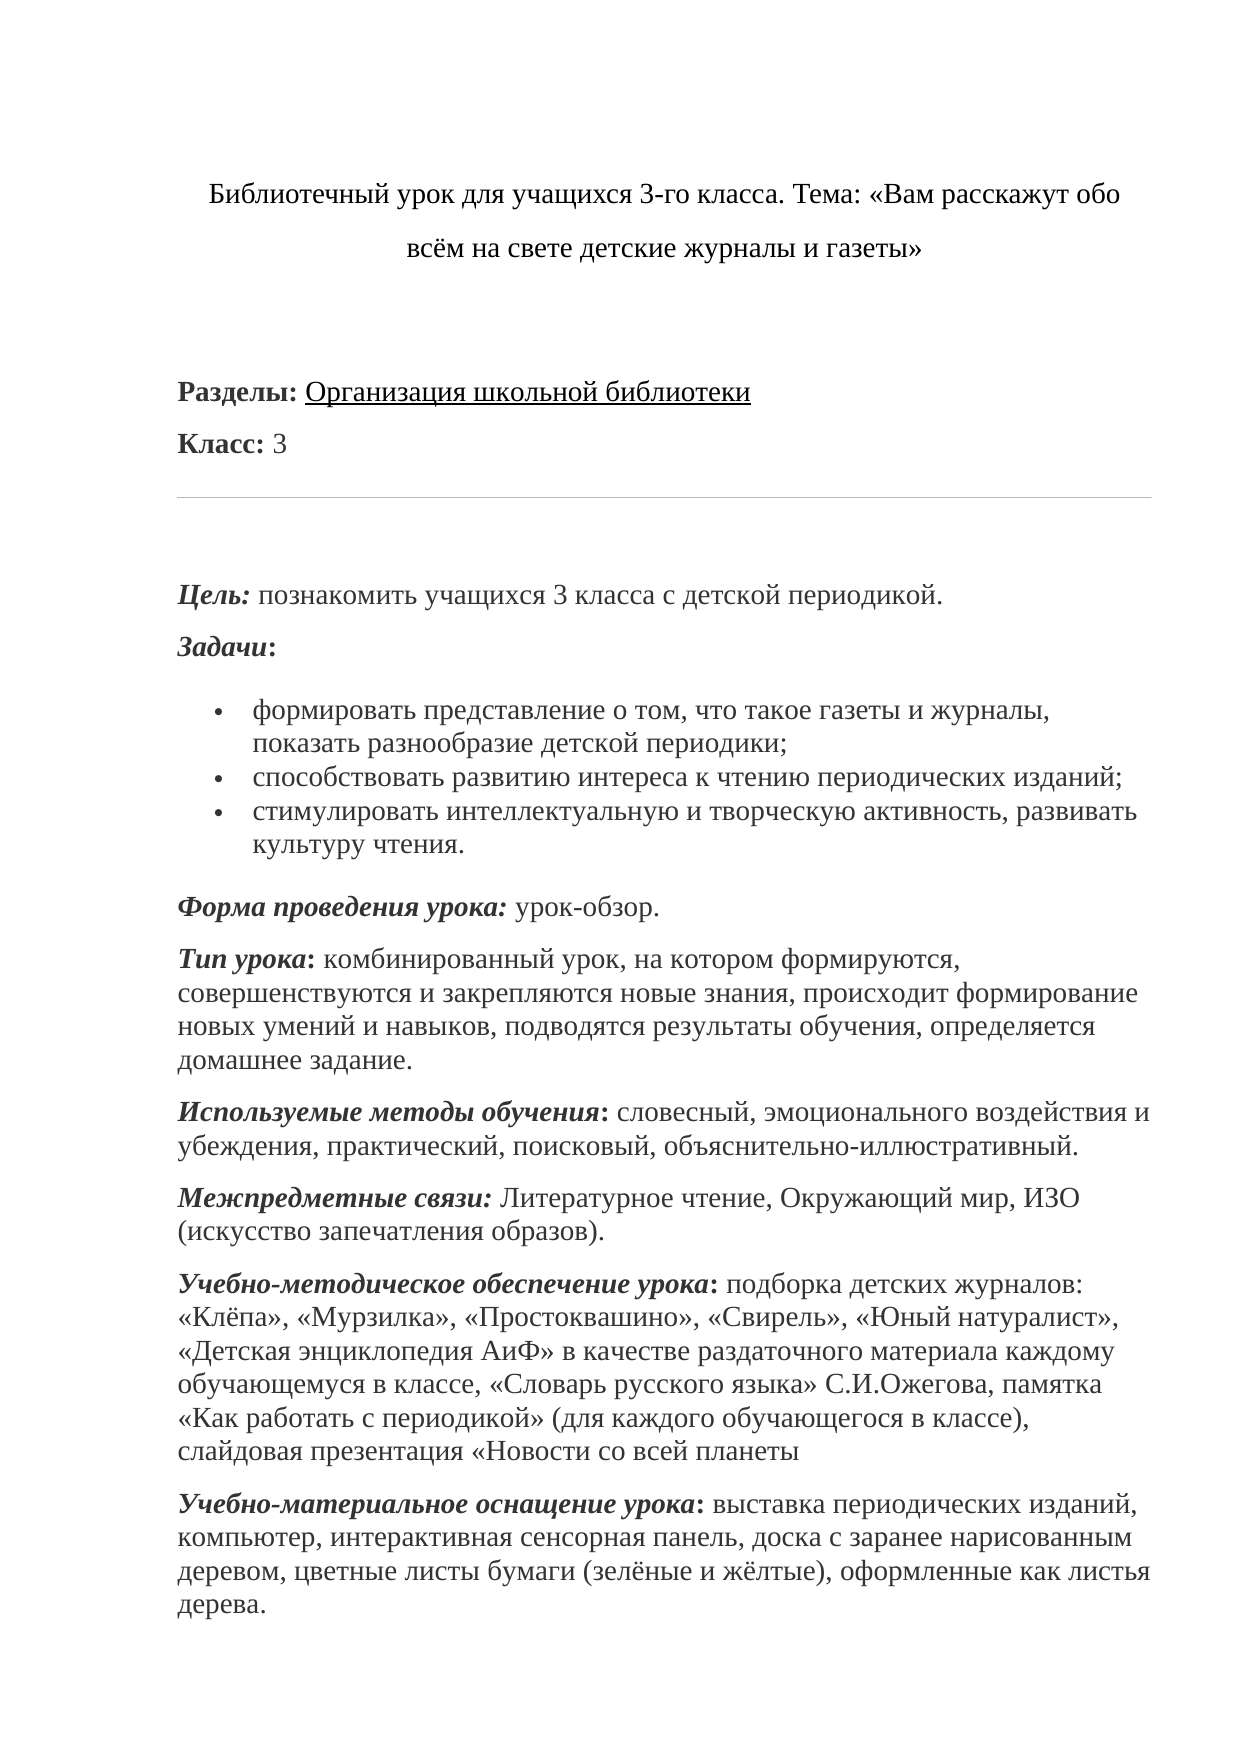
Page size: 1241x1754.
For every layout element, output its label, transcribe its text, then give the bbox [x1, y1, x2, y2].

subtitle Библиотечный урок для учащихся 3-го класса. Тема: «Вам расскажут обо всём на свете детские журналы и газеты» [177, 156, 1152, 264]
text Цель: познакомить учащихся 3 класса с детской периодикой. [177, 577, 1152, 611]
list формировать представление о том, что такое газеты и журналы, показать разнообразие детской периодики; [215, 692, 1152, 759]
list способствовать развитию интереса к чтению периодических изданий; [215, 759, 1152, 793]
text Разделы: Организация школьной библиотеки [177, 374, 1152, 408]
text Задачи: [177, 629, 1152, 663]
text Тип урока: комбинированный урок, на котором формируются, совершенствуются и закрепляются новые знания, происходит формирование новых умений и навыков, подводятся результаты обучения, определяется домашнее задание. [177, 941, 1152, 1075]
text Класс: 3 [177, 427, 1152, 460]
text Учебно-материальное оснащение урока: выставка периодических изданий, компьютер, интерактивная сенсорная панель, доска с заранее нарисованным деревом, цветные листы бумаги (зелёные и жёлтые), оформленные как листья дерева. [177, 1486, 1152, 1620]
text Межпредметные связи: Литературное чтение, Окружающий мир, ИЗО (искусство запечатления образов). [177, 1180, 1152, 1247]
text Форма проведения урока: урок-обзор. [177, 889, 1152, 922]
list стимулировать интеллектуальную и творческую активность, развивать культуру чтения. [215, 793, 1152, 860]
text Учебно-методическое обеспечение урока: подборка детских журналов: «Клёпа», «Мурзилка», «Простоквашино», «Свирель», «Юный натуралист», «Детская энциклопедия АиФ» в качестве раздаточного материала каждому обучающемуся в классе, «Словарь русского языка» С.И.Ожегова, памятка «Как работать с периодикой» (для каждого обучающегося в классе), слайдовая презентация «Новости со всей планеты [177, 1266, 1152, 1467]
text Используемые методы обучения: словесный, эмоционального воздействия и убеждения, практический, поисковый, объяснительно-иллюстративный. [177, 1094, 1152, 1161]
